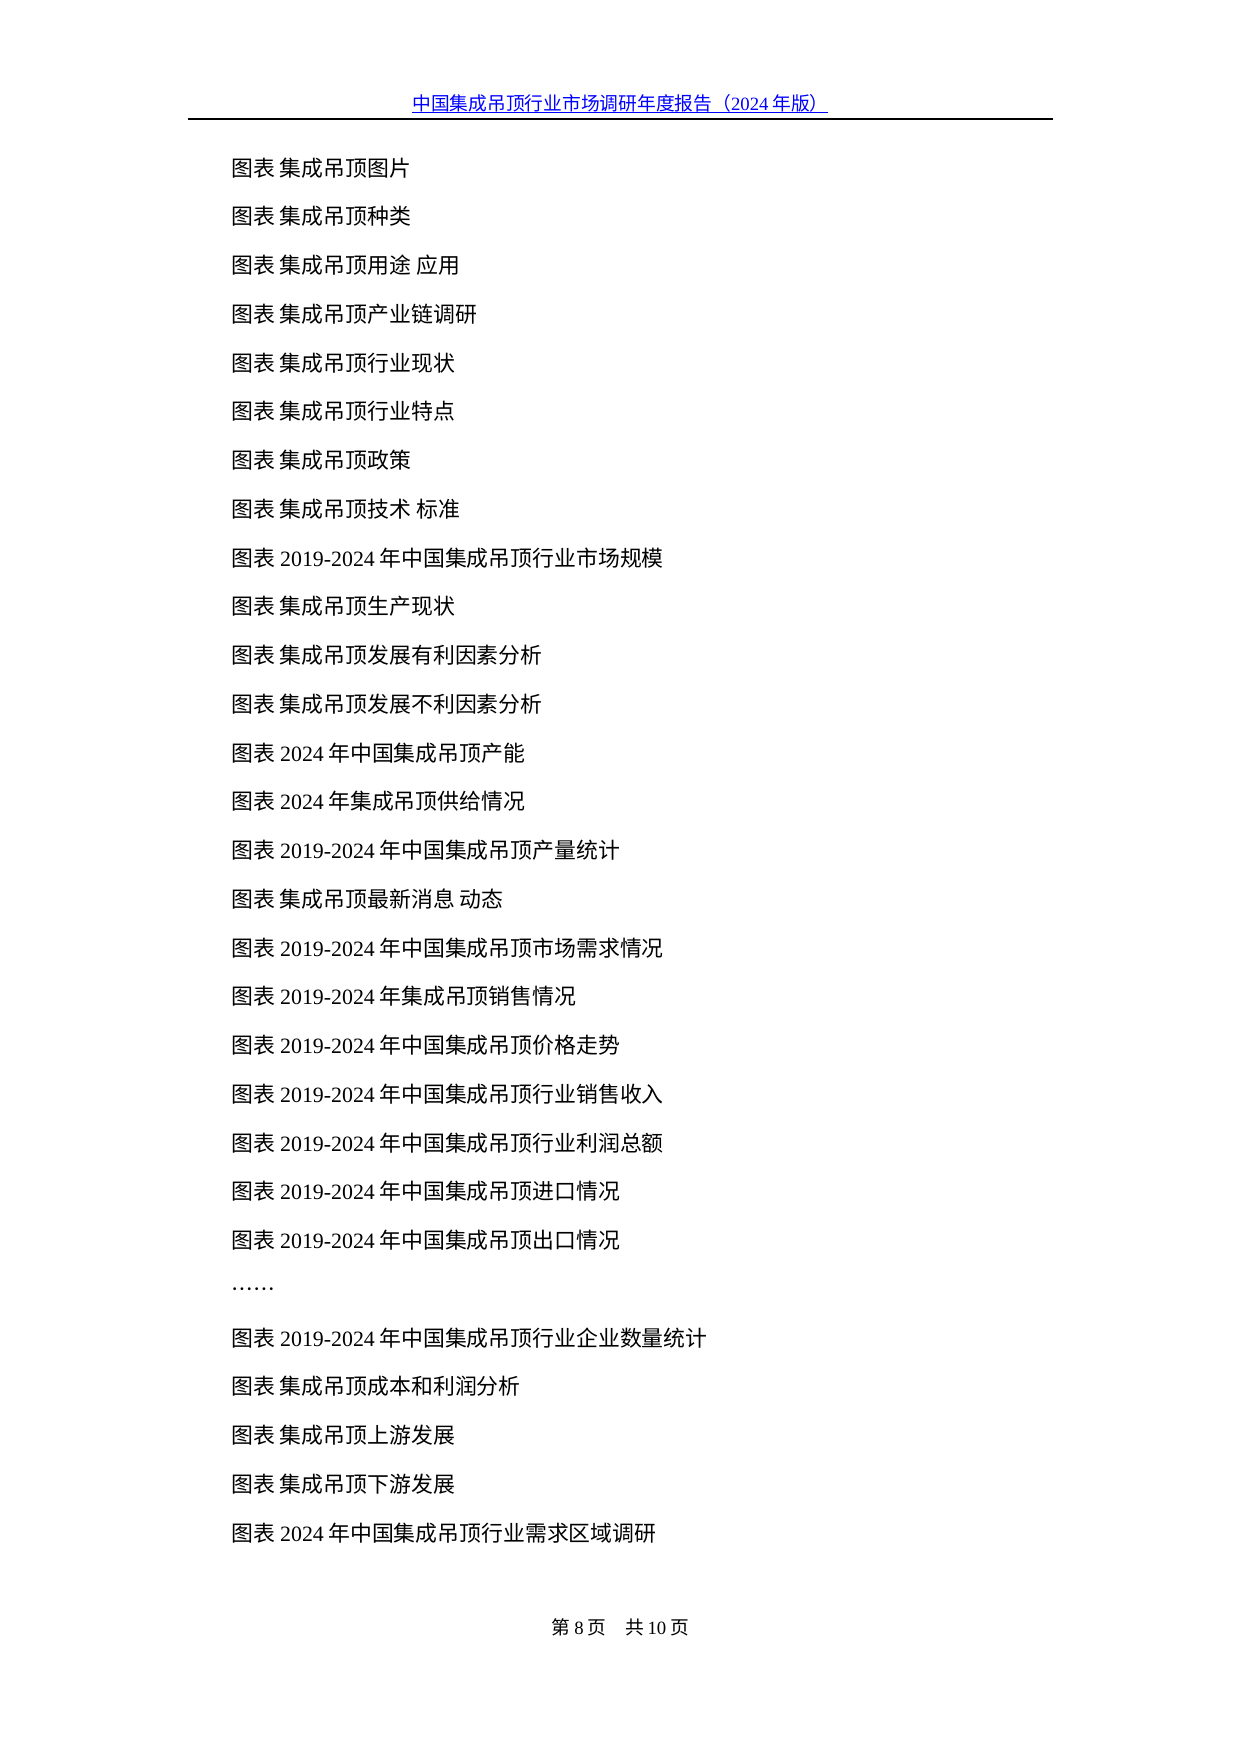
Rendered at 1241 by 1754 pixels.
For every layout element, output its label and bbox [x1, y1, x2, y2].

text [187, 150, 1053, 1548]
